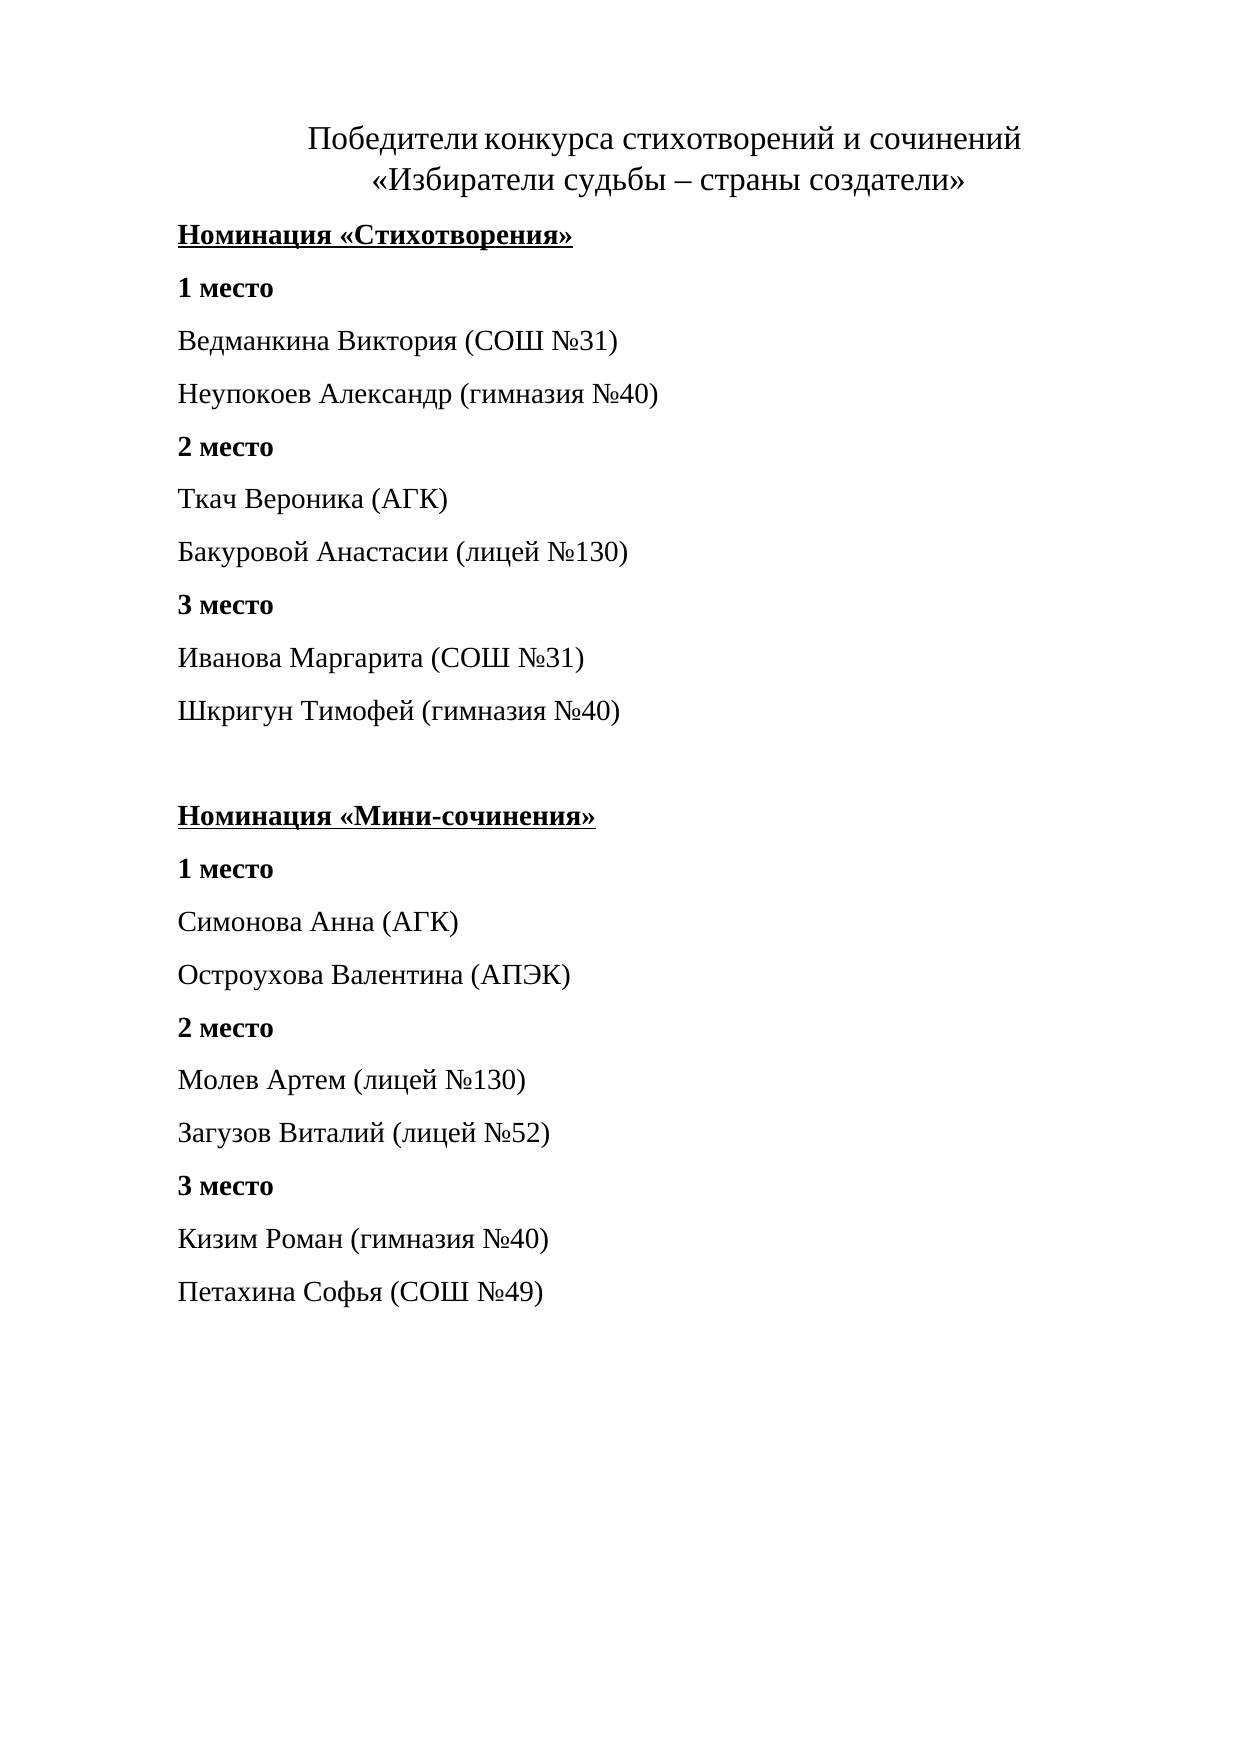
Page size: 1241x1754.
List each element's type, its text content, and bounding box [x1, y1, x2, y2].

text 2 место [177, 429, 1152, 462]
text 2 место [177, 1010, 1152, 1043]
text Неупокоев Александр (гимназия №40) [177, 376, 1152, 409]
text «Избиратели судьбы – страны создатели» [177, 159, 1152, 198]
text Иванова Маргарита (СОШ №31) [177, 640, 1152, 673]
text Симонова Анна (АГК) [177, 904, 1152, 938]
text Петахина Софья (СОШ №49) [177, 1274, 1152, 1307]
text Номинация «Мини-сочинения» [177, 798, 1152, 832]
text Номинация «Стихотворения» [177, 217, 1152, 251]
text Шкригун Тимофей (гимназия №40) [177, 693, 1152, 726]
text Бакуровой Анастасии (лицей №130) [177, 534, 1152, 568]
text Остроухова Валентина (АПЭК) [177, 957, 1152, 990]
text Ведманкина Виктория (СОШ №31) [177, 323, 1152, 357]
text 1 место [177, 270, 1152, 304]
text Ткач Вероника (АГК) [177, 482, 1152, 515]
text 3 место [177, 587, 1152, 621]
text 1 место [177, 851, 1152, 885]
text Кизим Роман (гимназия №40) [177, 1221, 1152, 1254]
text 3 место [177, 1168, 1152, 1202]
text Победители конкурса стихотворений и сочинений [177, 118, 1152, 156]
text Молев Артем (лицей №130) [177, 1062, 1152, 1096]
text Загузов Виталий (лицей №52) [177, 1115, 1152, 1149]
